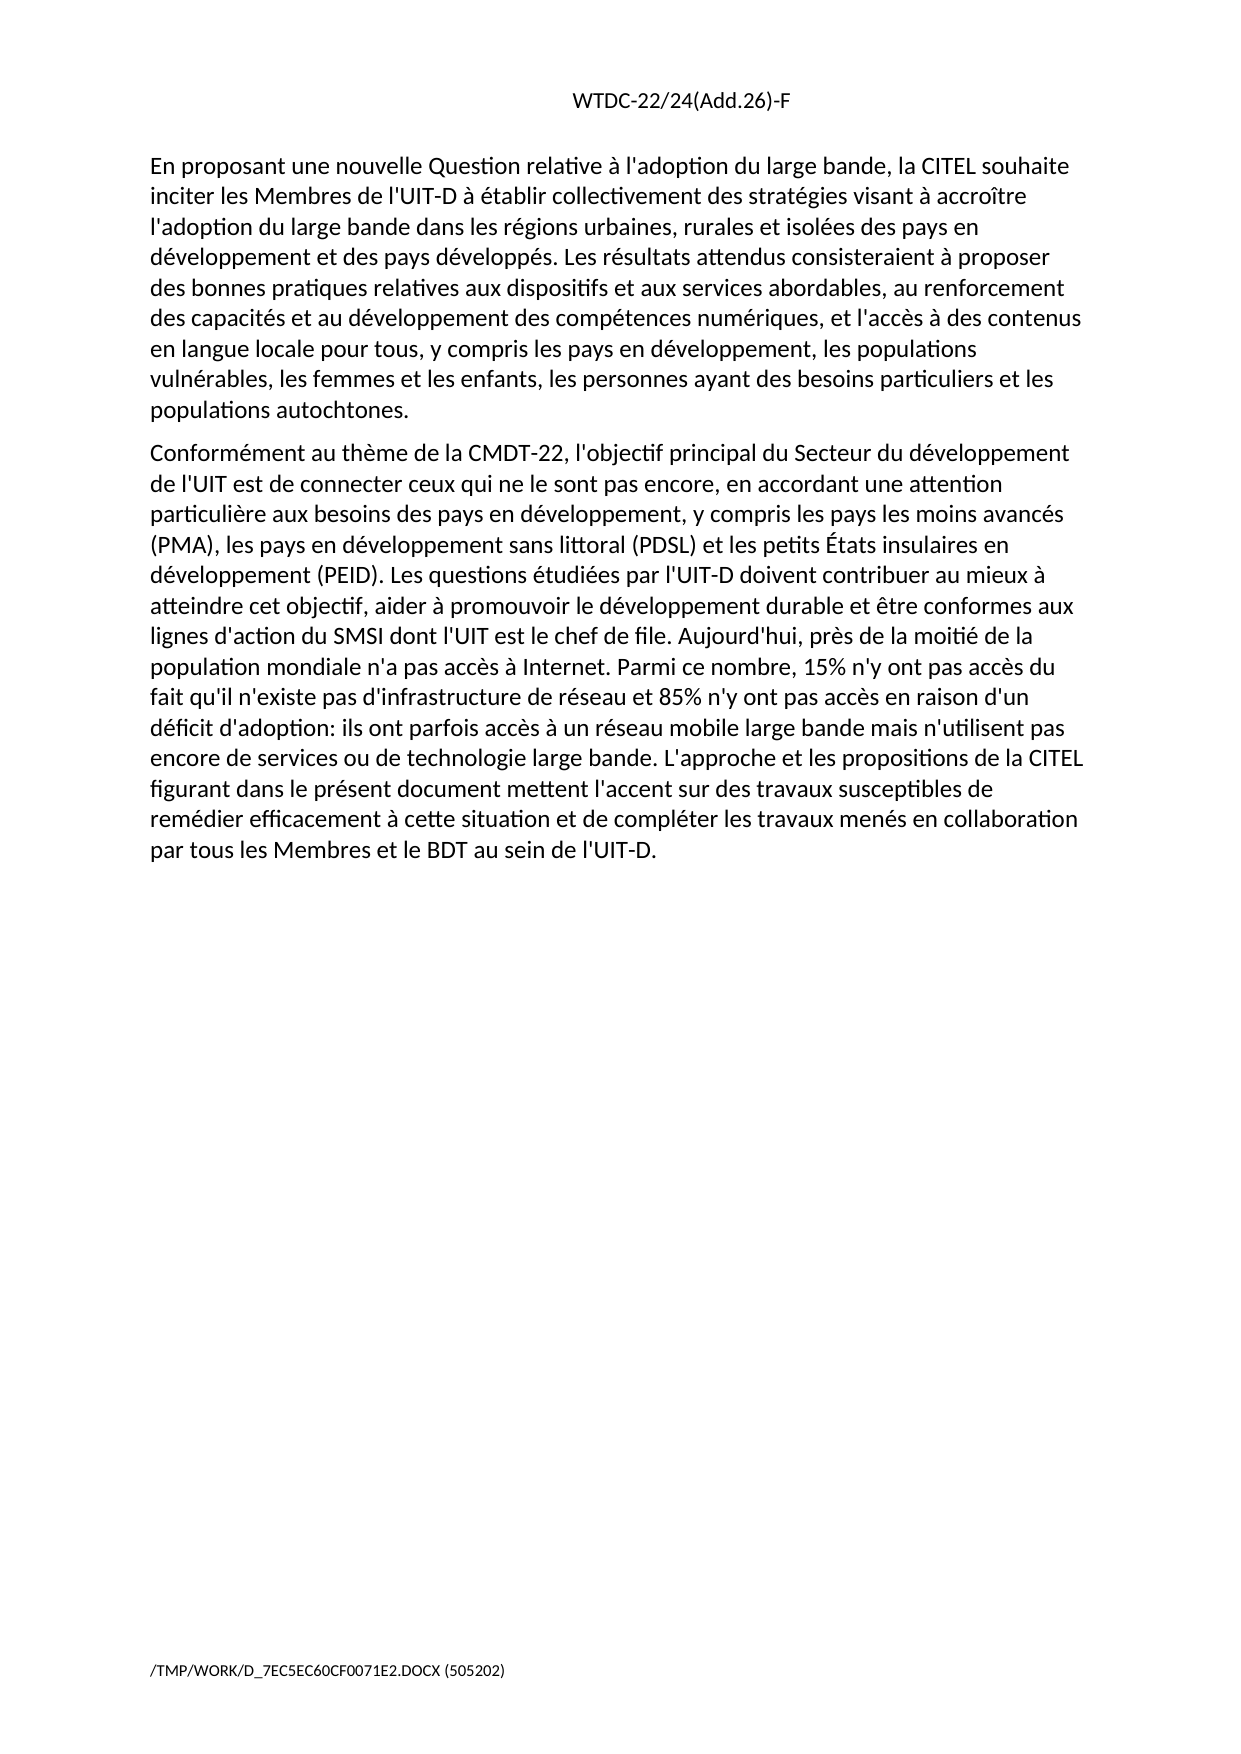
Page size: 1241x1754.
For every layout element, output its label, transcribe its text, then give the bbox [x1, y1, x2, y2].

text En proposant une nouvelle Question relative à l'adoption du large bande, la CITEL souhaite inciter les Membres de l'UIT-D à établir collectivement des stratégies visant à accroître l'adoption du large bande dans les régions urbaines, rurales et isolées des pays en développement et des pays développés. Les résultats attendus consisteraient à proposer des bonnes pratiques relatives aux dispositifs et aux services abordables, au renforcement des capacités et au développement des compétences numériques, et l'accès à des contenus en langue locale pour tous, y compris les pays en développement, les populations vulnérables, les femmes et les enfants, les personnes ayant des besoins particuliers et les populations autochtones. [150, 150, 1090, 425]
text Conformément au thème de la CMDT-22, l'objectif principal du Secteur du développement de l'UIT est de connecter ceux qui ne le sont pas encore, en accordant une attention particulière aux besoins des pays en développement, y compris les pays les moins avancés (PMA), les pays en développement sans littoral (PDSL) et les petits États insulaires en développement (PEID). Les questions étudiées par l'UIT-D doivent contribuer au mieux à atteindre cet objectif, aider à promouvoir le développement durable et être conformes aux lignes d'action du SMSI dont l'UIT est le chef de file. Aujourd'hui, près de la moitié de la population mondiale n'a pas accès à Internet. Parmi ce nombre, 15% n'y ont pas accès du fait qu'il n'existe pas d'infrastructure de réseau et 85% n'y ont pas accès en raison d'un déficit d'adoption: ils ont parfois accès à un réseau mobile large bande mais n'utilisent pas encore de services ou de technologie large bande. L'approche et les propositions de la CITEL figurant dans le présent document mettent l'accent sur des travaux susceptibles de remédier efficacement à cette situation et de compléter les travaux menés en collaboration par tous les Membres et le BDT au sein de l'UIT-D. [150, 437, 1090, 864]
